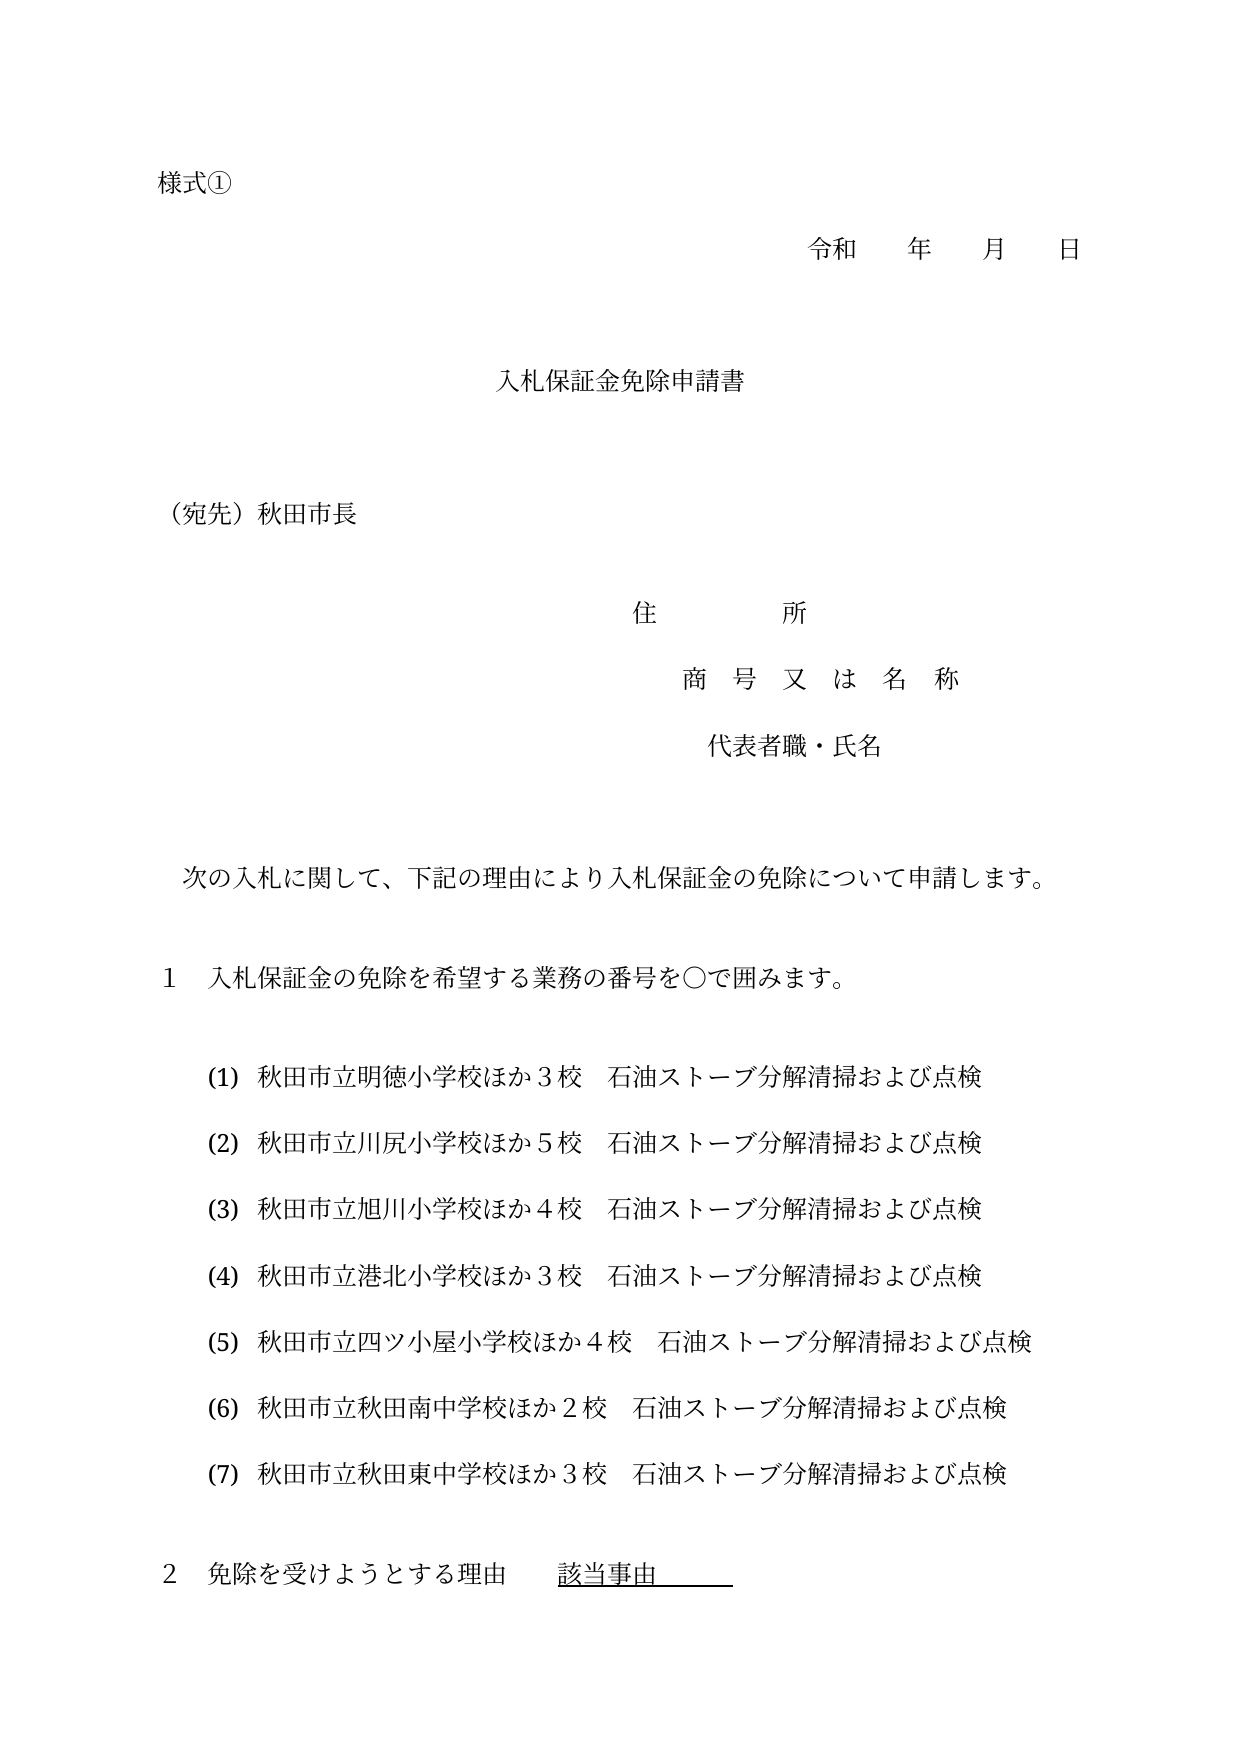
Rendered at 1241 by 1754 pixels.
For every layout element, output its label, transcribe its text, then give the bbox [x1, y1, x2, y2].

text (5) 秋田市立四ツ小屋小学校ほか４校 石油ストーブ分解清掃および点検 [184, 1308, 1083, 1374]
text (4) 秋田市立港北小学校ほか３校 石油ストーブ分解清掃および点検 [184, 1241, 1083, 1308]
text （宛先）秋田市長 [158, 479, 1083, 546]
text 令和 年 月 日 [158, 214, 1083, 281]
text １ 入札保証金の免除を希望する業務の番号を○で囲みます。 [158, 943, 1083, 1009]
text 入札保証金免除申請書 [158, 347, 1083, 413]
text 次の入札に関して、下記の理由により入札保証金の免除について申請します。 [158, 844, 1083, 910]
text 様式① [158, 148, 1083, 214]
text ２ 免除を受けようとする理由 該当事由 [158, 1539, 1083, 1606]
text (3) 秋田市立旭川小学校ほか４校 石油ストーブ分解清掃および点検 [184, 1175, 1083, 1241]
text (6) 秋田市立秋田南中学校ほか２校 石油ストーブ分解清掃および点検 [184, 1374, 1083, 1440]
text 代表者職・氏名 [158, 711, 1083, 778]
text (1) 秋田市立明徳小学校ほか３校 石油ストーブ分解清掃および点検 [184, 1043, 1083, 1109]
text 住 所 [158, 546, 1083, 645]
text (7) 秋田市立秋田東中学校ほか３校 石油ストーブ分解清掃および点検 [184, 1440, 1083, 1506]
text 商号又は名称 [158, 645, 1083, 711]
text (2) 秋田市立川尻小学校ほか５校 石油ストーブ分解清掃および点検 [184, 1109, 1083, 1175]
